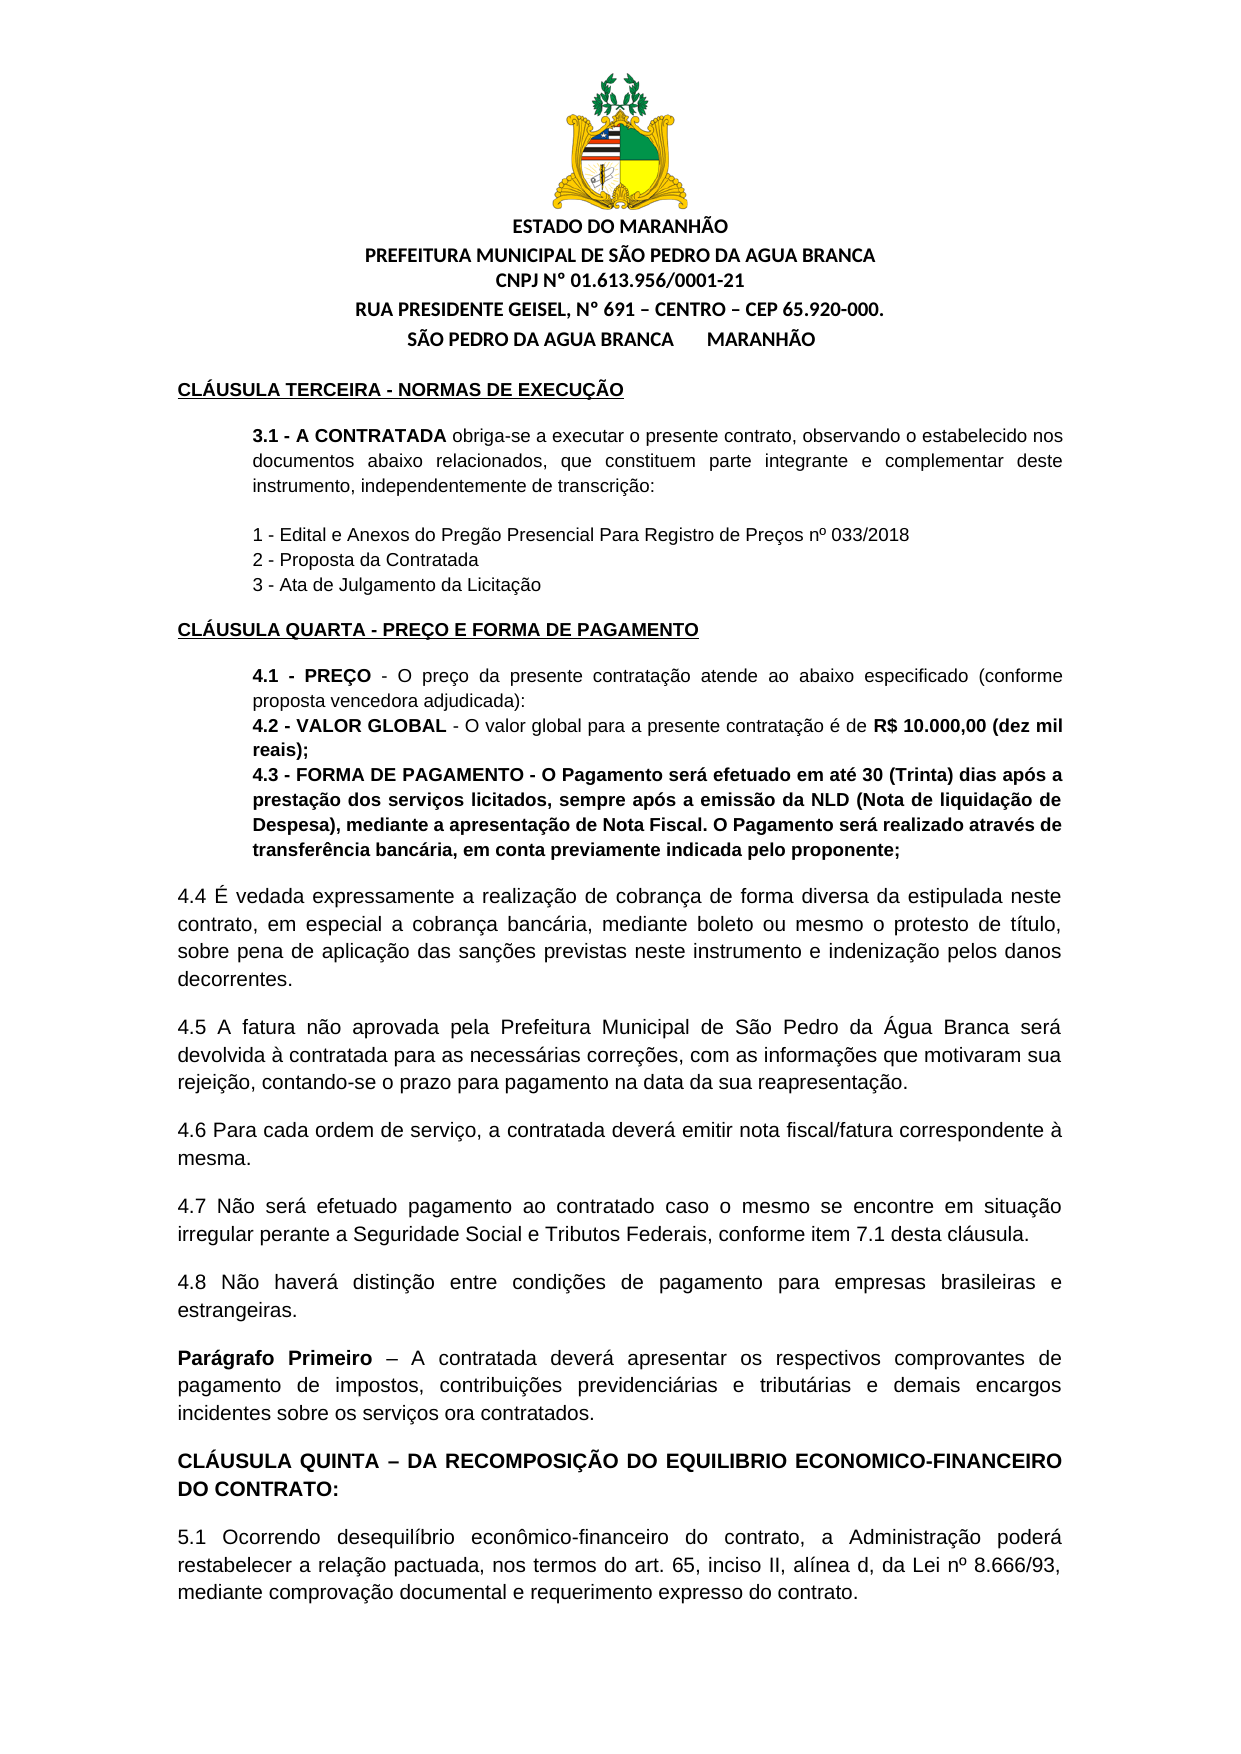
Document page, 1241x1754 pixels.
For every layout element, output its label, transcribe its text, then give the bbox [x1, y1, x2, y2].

list 4.1 - PREÇO - O preço da presente contratação atende ao abaixo especificado (conforme proposta vencedora adjudicada): [252, 665, 1063, 711]
picture [552, 73, 688, 210]
text 4.8 Não haverá distinção entre condições de pagamento para empresas brasileiras e estrangeiras. [177, 1270, 1063, 1321]
text Parágrafo Primeiro – A contratada deverá apresentar os respectivos comprovantes de pagamento de impostos, contribuições previdenciárias e tributárias e demais encargos incidentes sobre os serviços ora contratados. [177, 1346, 1063, 1425]
list 3 - Ata de Julgamento da Licitação [252, 574, 1063, 595]
list 3.1 - A CONTRATADA obriga-se a executar o presente contrato, observando o estabelecido nos documentos abaixo relacionados, que constituem parte integrante e complementar deste instrumento, independentemente de transcrição: [252, 425, 1063, 496]
list 2 - Proposta da Contratada [252, 549, 1063, 570]
list 4.2 - VALOR GLOBAL - O valor global para a presente contratação é de R$ 10.000,00 (dez mil reais); [252, 714, 1063, 761]
text CLÁUSULA QUARTA - PREÇO E FORMA DE PAGAMENTO [177, 619, 1063, 641]
text 4.6 Para cada ordem de serviço, a contratada deverá emitir nota fiscal/fatura correspondente à mesma. [177, 1118, 1063, 1170]
list 1 - Edital e Anexos do Pregão Presencial Para Registro de Preços nº 033/2018 [252, 524, 1063, 546]
text 4.4 É vedada expressamente a realização de cobrança de forma diversa da estipulada neste contrato, em especial a cobrança bancária, mediante boleto ou mesmo o protesto de título, sobre pena de aplicação das sanções previstas neste instrumento e indenização pelos danos decorrentes. [177, 884, 1063, 991]
text 4.7 Não será efetuado pagamento ao contratado caso o mesmo se encontre em situação irregular perante a Seguridade Social e Tributos Federais, conforme item 7.1 desta cláusula. [177, 1194, 1063, 1246]
text 4.5 A fatura não aprovada pela Prefeitura Municipal de São Pedro da Água Branca será devolvida à contratada para as necessárias correções, com as informações que motivaram sua rejeição, contando-se o prazo para pagamento na data da sua reapresentação. [177, 1015, 1063, 1094]
text CLÁUSULA TERCEIRA - NORMAS DE EXECUÇÃO [177, 379, 1063, 401]
text CLÁUSULA QUINTA – DA RECOMPOSIÇÃO DO EQUILIBRIO ECONOMICO-FINANCEIRO DO CONTRATO: [177, 1449, 1063, 1501]
list 4.3 - FORMA DE PAGAMENTO - O Pagamento será efetuado em até 30 (Trinta) dias após a prestação dos serviços licitados, sempre após a emissão da NLD (Nota de liquidação de Despesa), mediante a apresentação de Nota Fiscal. O Pagamento será realizado através de transferência bancária, em conta previamente indicada pelo proponente; [252, 764, 1063, 860]
text 5.1 Ocorrendo desequilíbrio econômico-financeiro do contrato, a Administração poderá restabelecer a relação pactuada, nos termos do art. 65, inciso II, alínea d, da Lei nº 8.666/93, mediante comprovação documental e requerimento expresso do contrato. [177, 1525, 1063, 1604]
